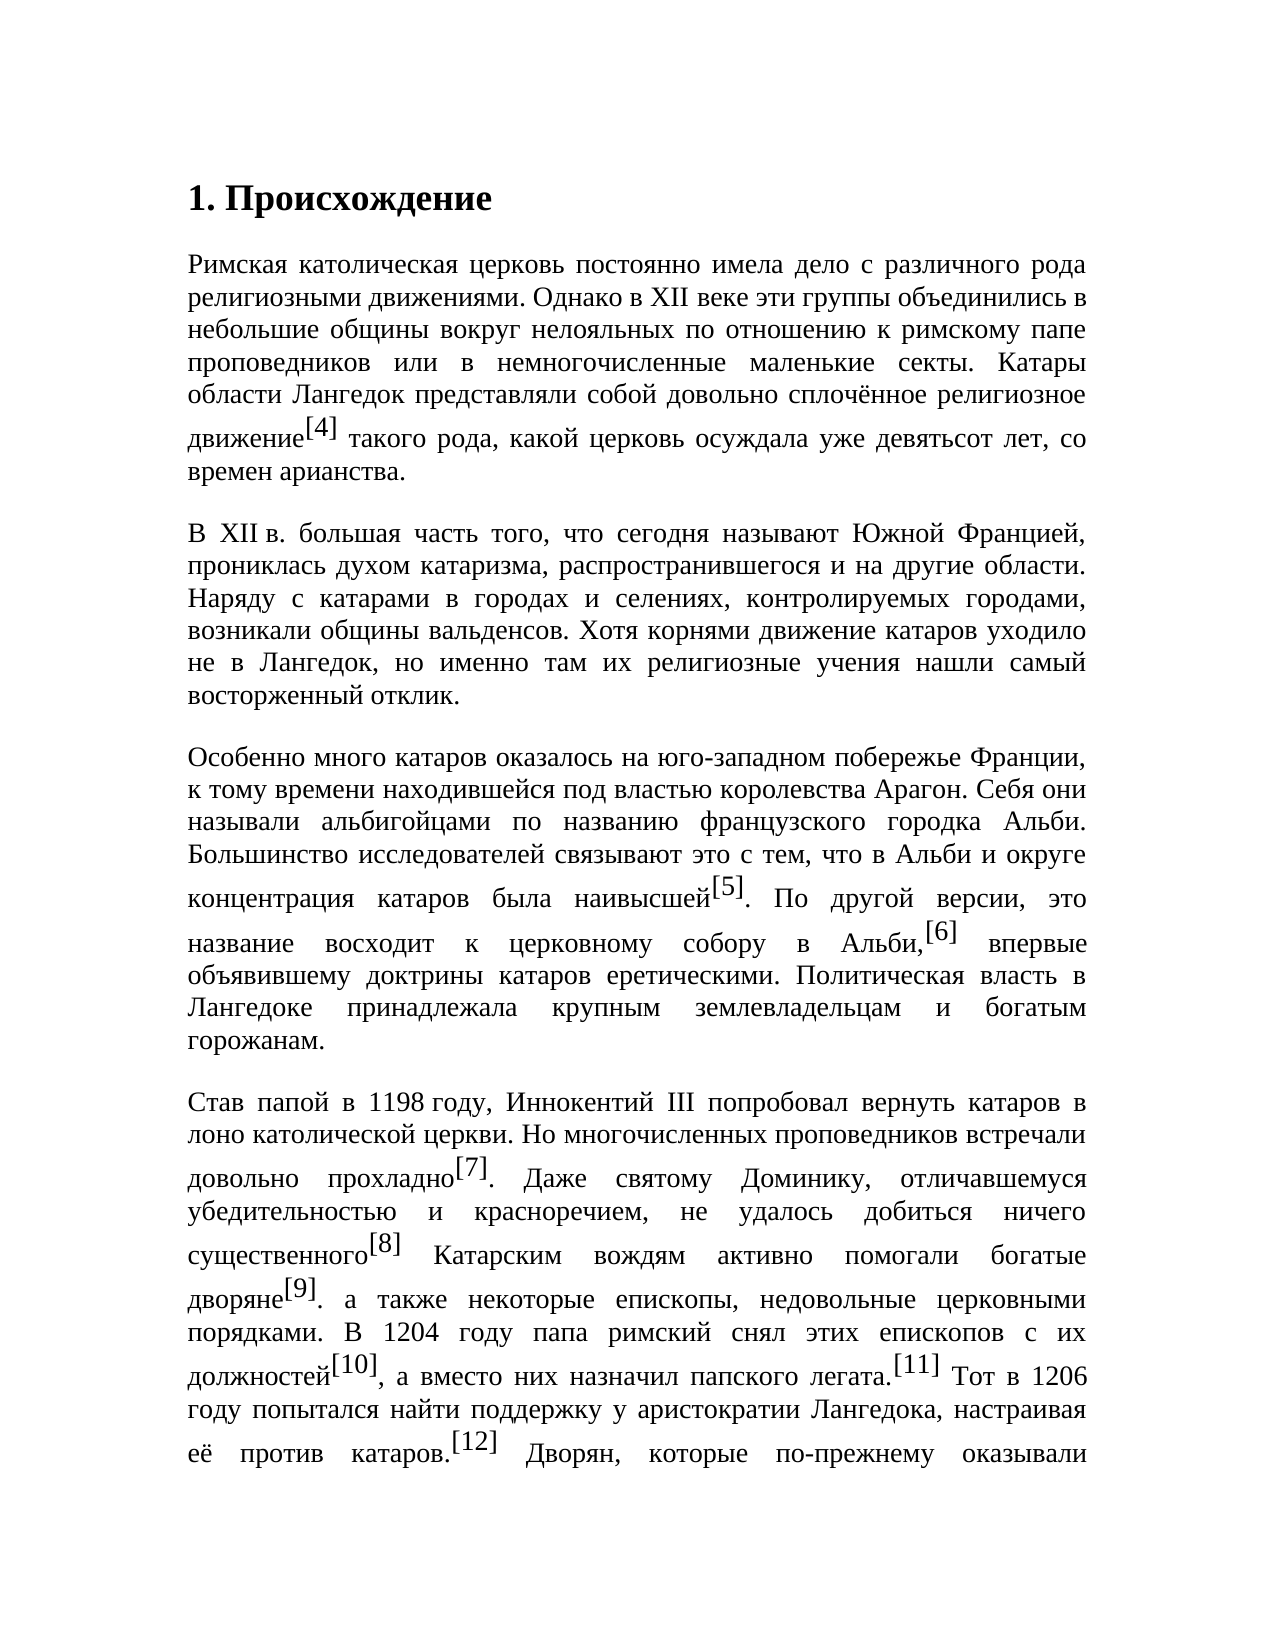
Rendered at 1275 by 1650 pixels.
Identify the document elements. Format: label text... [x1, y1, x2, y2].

list 1. Происхождение [187, 175, 1087, 218]
text Особенно много катаров оказалось на юго-западном побережье Франции, к тому времени находившейся под властью королевства Арагон. Себя они называли альбигойцами по названию французского городка Альби. Большинство исследователей связывают это с тем, что в Альби и округе концентрация катаров была наивысшей[5]. По другой версии, это название восходит к церковному собору в Альби,[6] впервые объявившему доктрины катаров еретическими. Политическая власть в Лангедоке принадлежала крупным землевладельцам и богатым горожанам. [187, 740, 1087, 1055]
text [187, 1085, 1087, 1468]
text В XII в. большая часть того, что сегодня называют Южной Францией, прониклась духом катаризма, распространившегося и на другие области. Наряду с катарами в городах и селениях, контролируемых городами, возникали общины вальденсов. Хотя корнями движение катаров уходило не в Лангедок, но именно там их религиозные учения нашли самый восторженный отклик. [187, 516, 1087, 710]
text Римская католическая церковь постоянно имела дело с различного рода религиозными движениями. Однако в XII веке эти группы объединились в небольшие общины вокруг нелояльных по отношению к римскому папе проповедников или в немногочисленные маленькие секты. Катары области Лангедок представляли собой довольно сплочённое религиозное движение[4] такого рода, какой церковь осуждала уже девятьсот лет, со времен арианства. [187, 248, 1087, 486]
